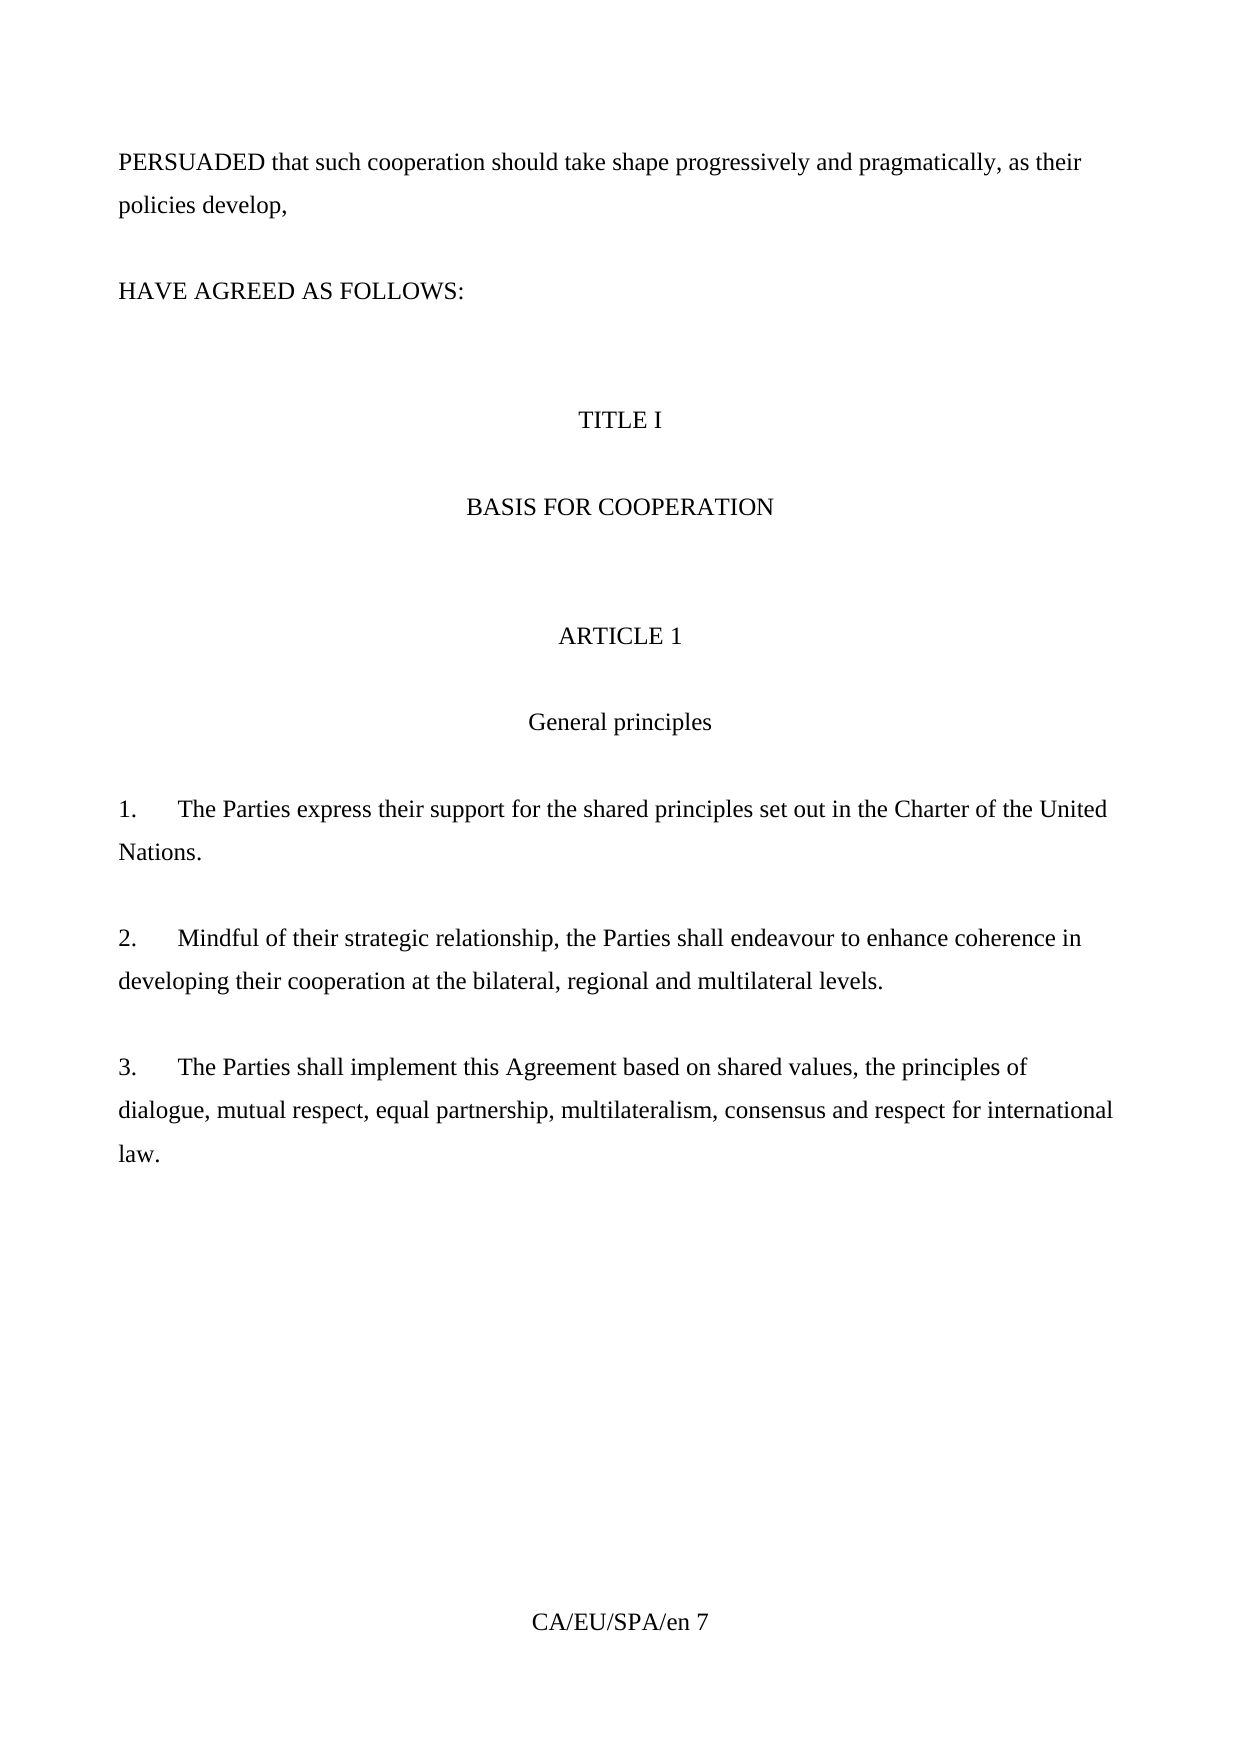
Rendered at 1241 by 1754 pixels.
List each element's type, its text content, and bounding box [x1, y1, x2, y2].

text PERSUADED that such cooperation should take shape progressively and pragmatically, as their policies develop, [118, 147, 1122, 219]
text 3. The Parties shall implement this Agreement based on shared values, the principles of dialogue, mutual respect, equal partnership, multilateralism, consensus and respect for international law. [118, 1052, 1122, 1167]
text HAVE AGREED AS FOLLOWS: [118, 276, 1122, 305]
text General principles [118, 707, 1122, 736]
text 2. Mindful of their strategic relationship, the Parties shall endeavour to enhance coherence in developing their cooperation at the bilateral, regional and multilateral levels. [118, 923, 1122, 995]
text TITLE I [118, 406, 1122, 434]
text BASIS FOR COOPERATION [118, 492, 1122, 521]
text 1. The Parties express their support for the shared principles set out in the Charter of the United Nations. [118, 794, 1122, 866]
text ARTICLE 1 [118, 621, 1122, 650]
